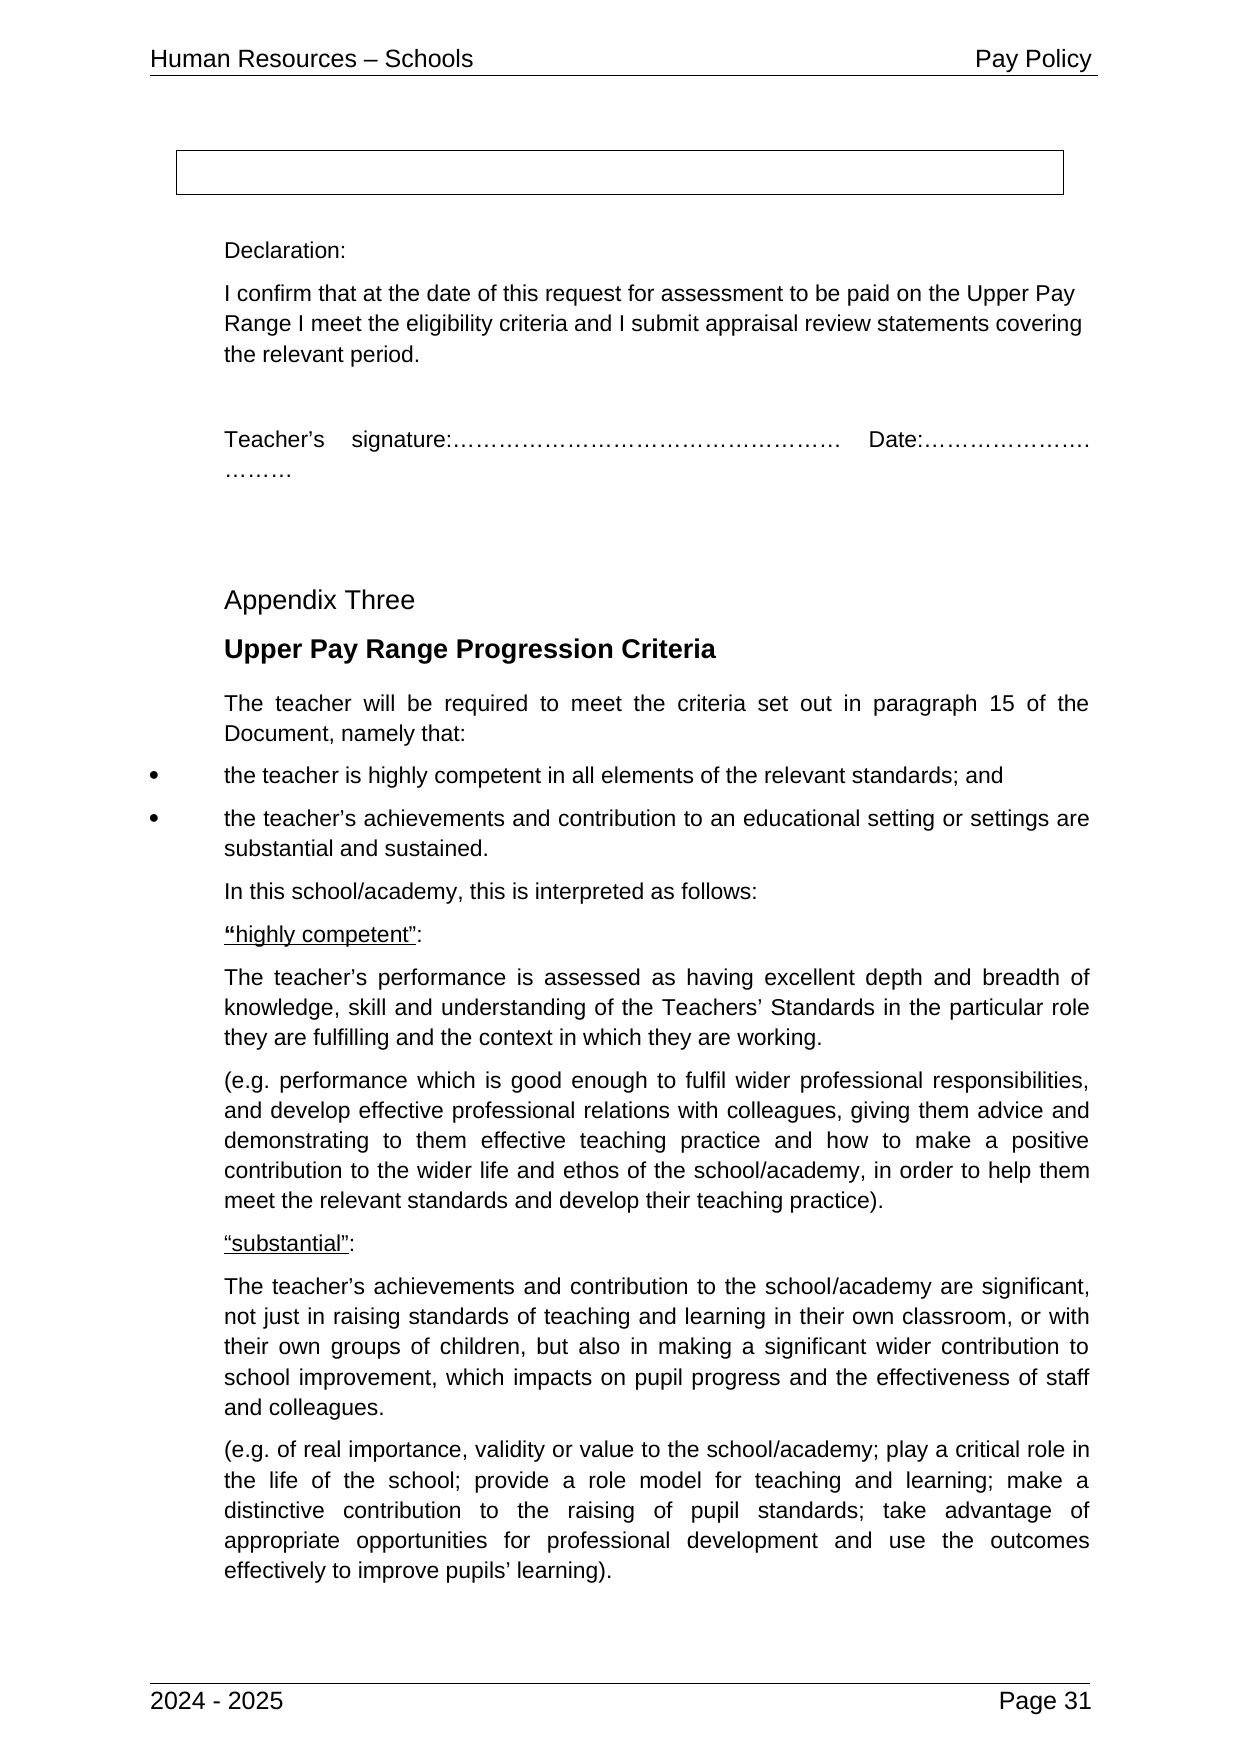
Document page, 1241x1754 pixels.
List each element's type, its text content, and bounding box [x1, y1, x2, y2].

text The teacher will be required to meet the criteria set out in paragraph 15 of the Document, namely that: [224, 689, 1090, 746]
text (e.g. performance which is good enough to fulfil wider professional responsibilities, and develop effective professional relations with colleagues, giving them advice and demonstrating to them effective teaching practice and how to make a positive contribution to the wider life and ethos of the school/academy, in order to help them meet the relevant standards and develop their teaching practice). [224, 1067, 1090, 1214]
list the teacher’s achievements and contribution to an educational setting or settings are substantial and sustained. [150, 805, 1090, 862]
text The teacher’s achievements and contribution to the school/academy are significant, not just in raising standards of teaching and learning in their own classroom, or with their own groups of children, but also in making a significant wider contribution to school improvement, which impacts on pupil progress and the effectiveness of staff and colleagues. [224, 1273, 1090, 1420]
text Teacher’s signature:…………………………………………… Date:………………….……… [150, 426, 1090, 483]
text Appendix Three [150, 584, 1090, 616]
text “substantial”: [224, 1230, 1090, 1257]
table_header [177, 151, 1063, 194]
text (e.g. of real importance, validity or value to the school/academy; play a critical role in the life of the school; provide a role model for teaching and learning; make a distinctive contribution to the raising of pupil standards; take advantage of appropriate opportunities for professional development and use the outcomes effectively to improve pupils’ learning). [224, 1436, 1090, 1584]
list the teacher is highly competent in all elements of the relevant standards; and [150, 762, 1090, 789]
text Declaration: [224, 237, 1090, 264]
text “highly competent”: [224, 921, 1090, 947]
subtitle Upper Pay Range Progression Criteria [224, 633, 1090, 664]
text The teacher’s performance is assessed as having excellent depth and breadth of knowledge, skill and understanding of the Teachers’ Standards in the particular role they are fulfilling and the context in which they are working. [224, 963, 1090, 1050]
text In this school/academy, this is interpreted as follows: [224, 878, 1090, 904]
text I confirm that at the date of this request for assessment to be paid on the Upper Pay Range I meet the eligibility criteria and I submit appraisal review statements covering the relevant period. [224, 280, 1090, 367]
